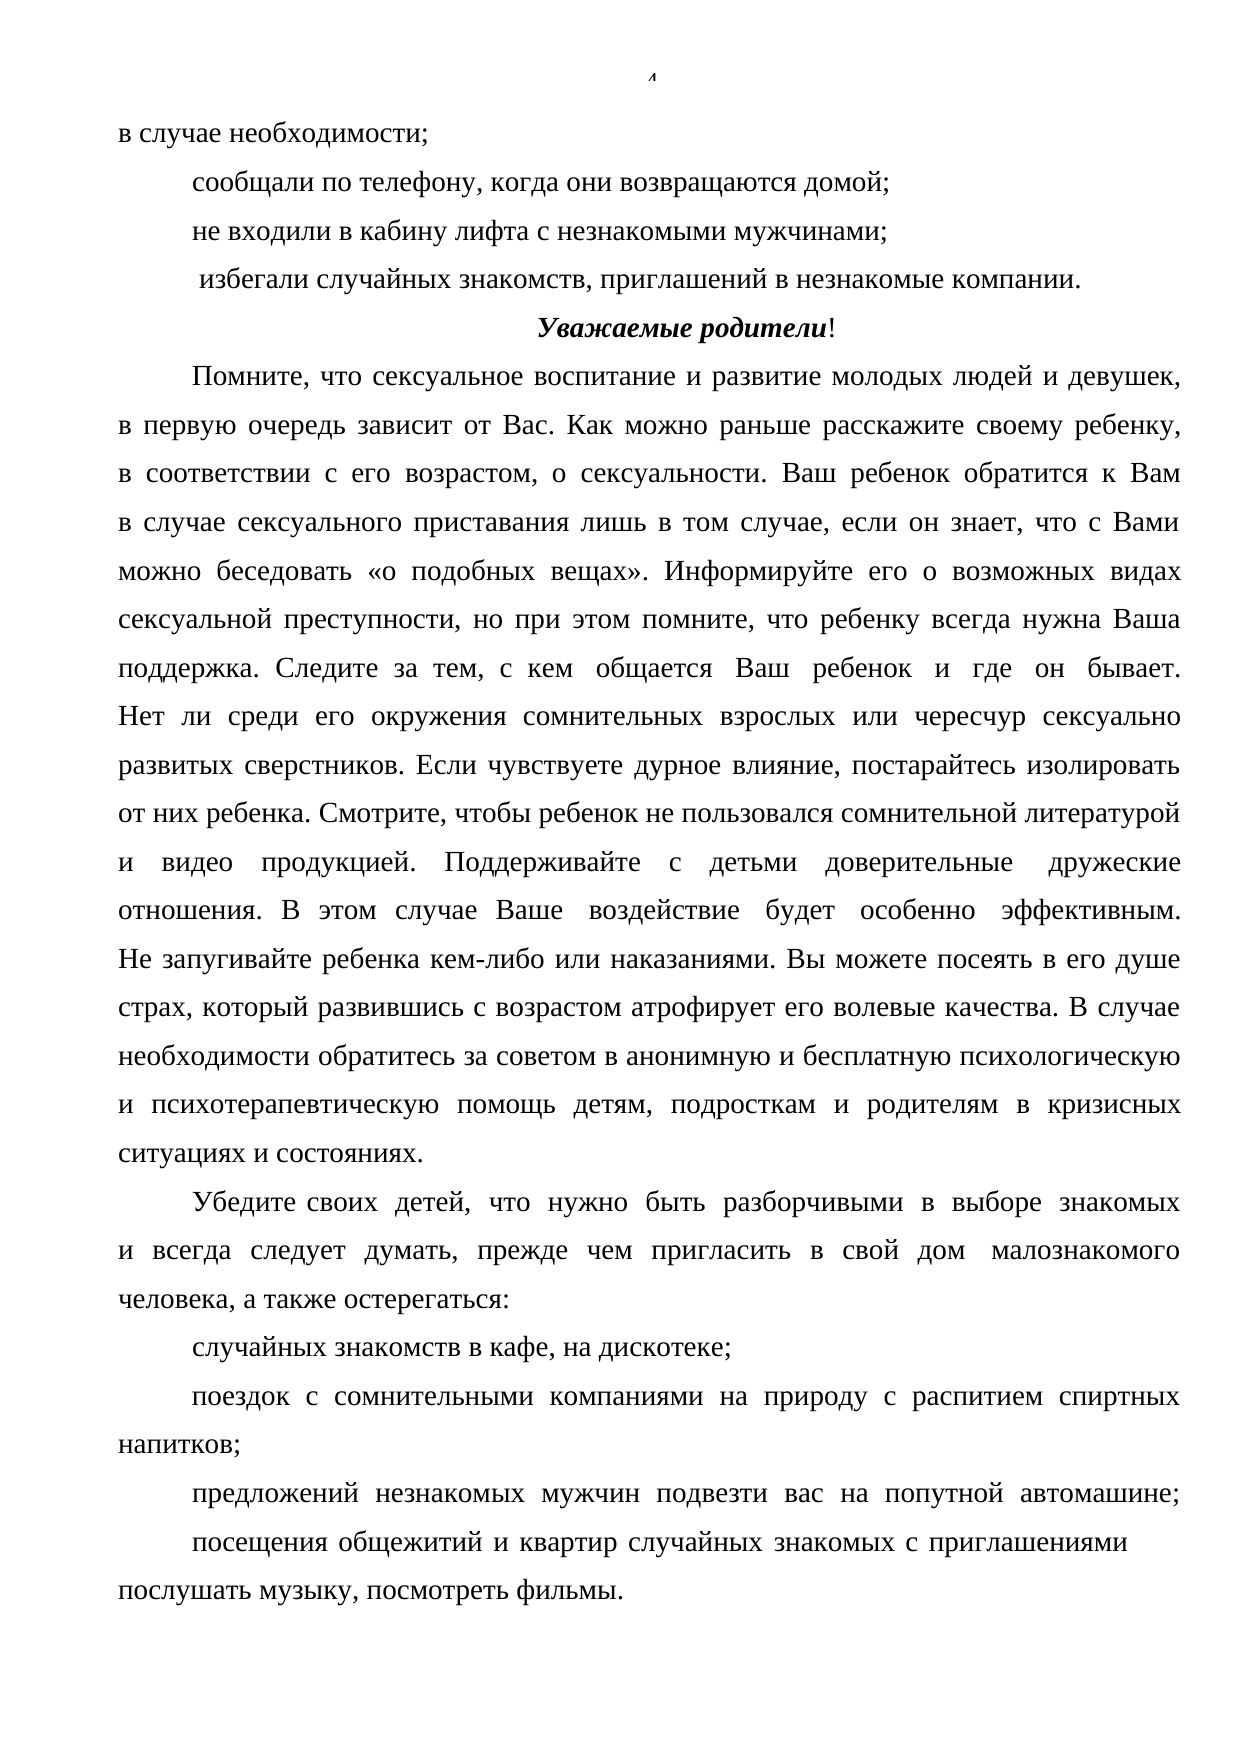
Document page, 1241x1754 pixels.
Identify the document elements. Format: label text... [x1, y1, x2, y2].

subtitle Уважаемые родители! [536, 310, 1217, 343]
text Помните, что сексуальное воспитание и развитие молодых людей и девушек, в первую очередь зависит от Вас. Как можно раньше расскажите своему ребенку, в соответствии с его возрастом, о сексуальности. Ваш ребенок обратится к Вам в случае сексуального приставания лишь в том случае, если он знает, что с Вами можно беседовать «о подобных вещах». Информируйте его о возможных видах сексуальной преступности, но при этом помните, что ребенку всегда нужна Ваша поддержка. Следите за тем, с кем общается Ваш ребенок и где он бывает. Нет ли среди его окружения сомнительных взрослых или чересчур сексуально развитых сверстников. Если чувствуете дурное влияние, постарайтесь изолировать от них ребенка. Смотрите, чтобы ребенок не пользовался сомнительной литературой и видео продукцией. Поддерживайте с детьми доверительные дружеские отношения. В этом случае Ваше воздействие будет особенно эффективным. Не запугивайте ребенка кем-либо или наказаниями. Вы можете посеять в его душе страх, который развившись с возрастом атрофирует его волевые качества. В случае необходимости обратитесь за советом в анонимную и бесплатную психологическую и психотерапевтическую помощь детям, подросткам и родителям в кризисных ситуациях и состояниях. [118, 358, 1182, 1169]
text поездок с сомнительными компаниями на природу с распитием спиртных напитков; [118, 1378, 1180, 1460]
text послушать музыку, посмотреть фильмы. [118, 1572, 1217, 1606]
text в случае необходимости; [118, 115, 1217, 149]
text сообщали по телефону, когда они возвращаются домой; не входили в кабину лифта с незнакомыми мужчинами; [192, 164, 892, 246]
text предложений незнакомых мужчин подвезти вас на попутной автомашине; посещения общежитий и квартир случайных знакомых с приглашениями [192, 1475, 1181, 1557]
text Убедите своих детей, что нужно быть разборчивыми в выборе знакомых и всегда следует думать, прежде чем пригласить в свой дом малознакомого человека, а также остерегаться: [118, 1184, 1181, 1314]
text избегали случайных знакомств, приглашений в незнакомые компании. [199, 261, 1217, 295]
text случайных знакомств в кафе, на дискотеке; [192, 1329, 1217, 1363]
